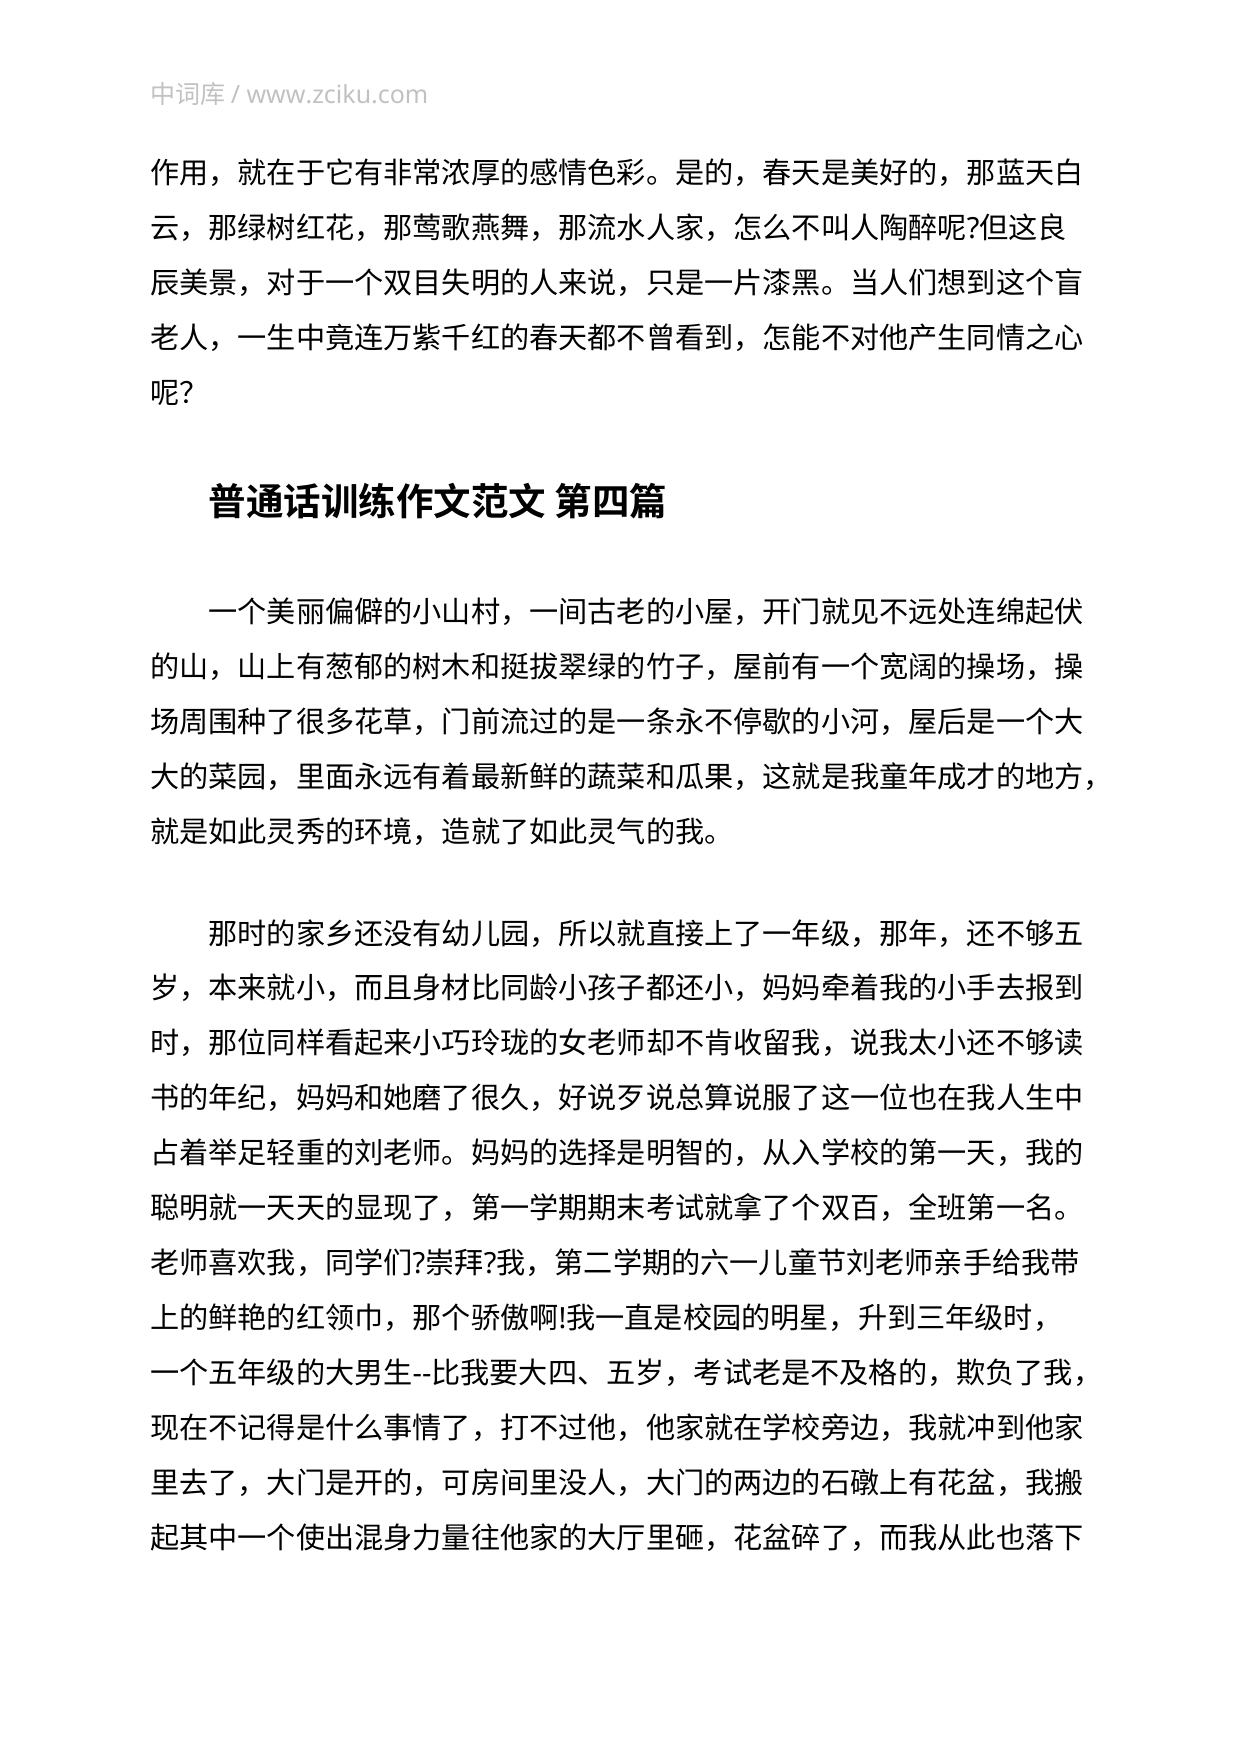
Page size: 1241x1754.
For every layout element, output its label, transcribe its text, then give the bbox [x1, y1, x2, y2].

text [150, 150, 1090, 412]
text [150, 910, 1090, 1557]
text 普通话训练作文范文 第四篇 [150, 471, 1090, 526]
text 一个美丽偏僻的小山村，一间古老的小屋，开门就见不远处连绵起伏的山，山上有葱郁的树木和挺拔翠绿的竹子，屋前有一个宽阔的操场，操场周围种了很多花草，门前流过的是一条永不停歇的小河，屋后是一个大大的菜园，里面永远有着最新鲜的蔬菜和瓜果，这就是我童年成才的地方，就是如此灵秀的环境，造就了如此灵气的我。 [150, 589, 1090, 851]
